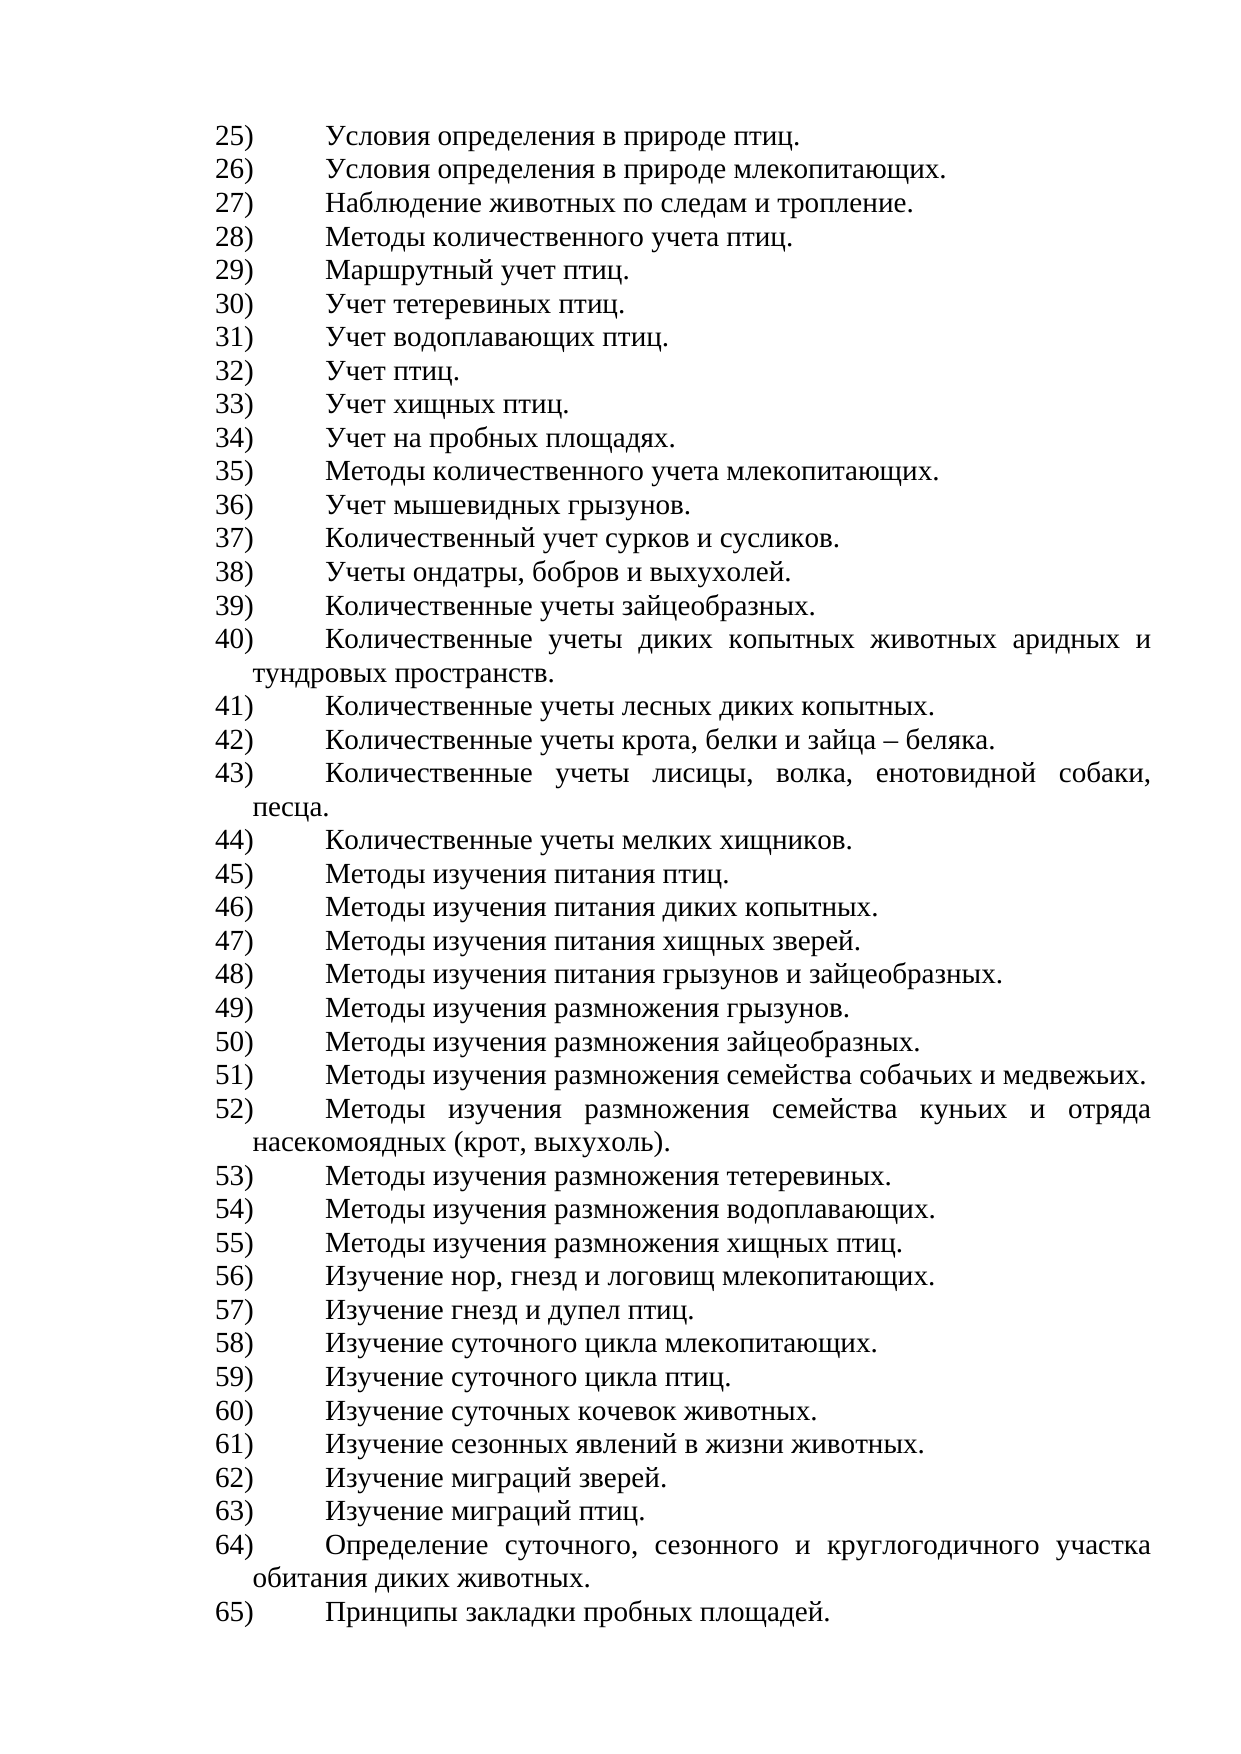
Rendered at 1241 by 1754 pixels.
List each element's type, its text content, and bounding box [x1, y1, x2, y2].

list Изучение миграций птиц. [215, 1493, 1152, 1527]
list Методы изучения размножения тетеревиных. [215, 1158, 1152, 1191]
list Изучение суточного цикла млекопитающих. [215, 1326, 1152, 1359]
list Методы изучения питания хищных зверей. [215, 923, 1152, 957]
list Методы изучения размножения зайцеобразных. [215, 1024, 1152, 1057]
list Маршрутный учет птиц. [215, 252, 1152, 286]
list Количественный учет сурков и сусликов. [215, 521, 1152, 554]
list Методы количественного учета млекопитающих. [215, 453, 1152, 487]
list Условия определения в природе млекопитающих. [215, 152, 1152, 185]
list Изучение нор, гнезд и логовищ млекопитающих. [215, 1258, 1152, 1292]
list Количественные учеты лисицы, волка, енотовидной собаки, песца. [215, 755, 1152, 822]
list Изучение суточного цикла птиц. [215, 1359, 1152, 1393]
list Изучение сезонных явлений в жизни животных. [215, 1426, 1152, 1460]
list Методы изучения питания грызунов и зайцеобразных. [215, 957, 1152, 990]
list Учет тетеревиных птиц. [215, 286, 1152, 319]
list Методы изучения питания диких копытных. [215, 889, 1152, 923]
list Методы изучения размножения хищных птиц. [215, 1225, 1152, 1258]
list Изучение гнезд и дупел птиц. [215, 1292, 1152, 1326]
list Учет хищных птиц. [215, 386, 1152, 420]
list Учеты ондатры, бобров и выхухолей. [215, 554, 1152, 588]
list Методы изучения размножения семейства собачьих и медвежьих. [215, 1057, 1152, 1091]
list Учет водоплавающих птиц. [215, 319, 1152, 353]
list Количественные учеты лесных диких копытных. [215, 688, 1152, 722]
list Методы изучения размножения семейства куньих и отряда насекомоядных (крот, выхухоль). [215, 1091, 1152, 1158]
list Принципы закладки пробных площадей. [215, 1594, 1152, 1627]
list Методы количественного учета птиц. [215, 219, 1152, 252]
list Количественные учеты диких копытных животных аридных и тундровых пространств. [215, 621, 1152, 688]
list Методы изучения питания птиц. [215, 856, 1152, 889]
list Наблюдение животных по следам и тропление. [215, 185, 1152, 219]
list Методы изучения размножения грызунов. [215, 990, 1152, 1024]
list Изучение миграций зверей. [215, 1460, 1152, 1493]
list Условия определения в природе птиц. [215, 118, 1152, 152]
list Количественные учеты крота, белки и зайца – беляка. [215, 722, 1152, 755]
list Учет на пробных площадях. [215, 420, 1152, 453]
list Количественные учеты мелких хищников. [215, 822, 1152, 856]
list Количественные учеты зайцеобразных. [215, 588, 1152, 621]
list Определение суточного, сезонного и круглогодичного участка обитания диких животных. [215, 1527, 1152, 1594]
list Методы изучения размножения водоплавающих. [215, 1191, 1152, 1225]
list Учет мышевидных грызунов. [215, 487, 1152, 521]
list Изучение суточных кочевок животных. [215, 1393, 1152, 1426]
list Учет птиц. [215, 353, 1152, 386]
